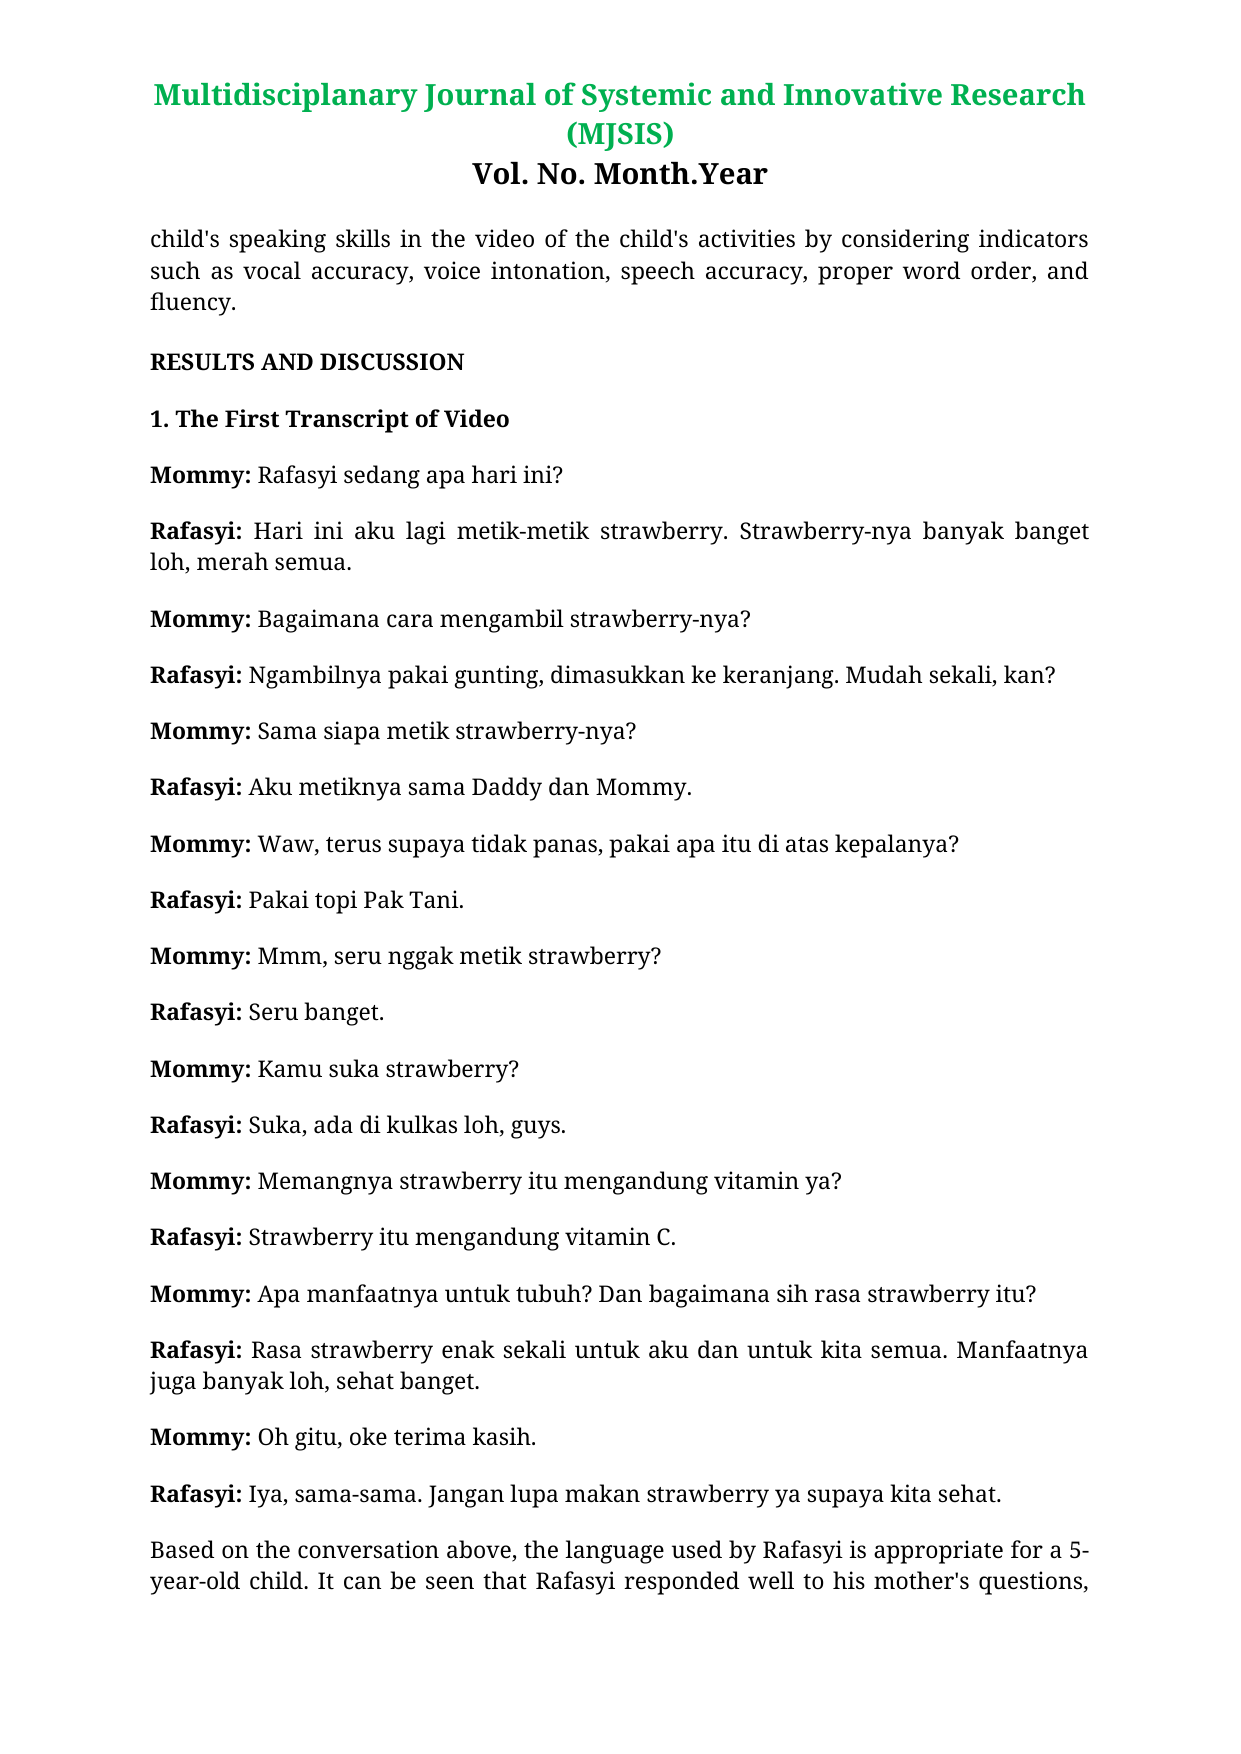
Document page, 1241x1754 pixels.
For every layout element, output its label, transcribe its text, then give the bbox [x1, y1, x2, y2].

text Mommy: Memangnya strawberry itu mengandung vitamin ya? [150, 1165, 1090, 1196]
text Rafasyi: Ngambilnya pakai gunting, dimasukkan ke keranjang. Mudah sekali, kan? [150, 659, 1090, 690]
text Rafasyi: Hari ini aku lagi metik-metik strawberry. Strawberry-nya banyak banget loh, merah semua. [150, 515, 1090, 577]
text Rafasyi: Aku metiknya sama Daddy dan Mommy. [150, 771, 1090, 802]
text 1. The First Transcript of Video [150, 402, 1090, 434]
text Mommy: Sama siapa metik strawberry-nya? [150, 715, 1090, 746]
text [150, 1534, 1090, 1596]
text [150, 223, 1090, 317]
subtitle RESULTS AND DISCUSSION [150, 346, 1090, 377]
text Rafasyi: Iya, sama-sama. Jangan lupa makan strawberry ya supaya kita sehat. [150, 1477, 1090, 1509]
text Rafasyi: Pakai topi Pak Tani. [150, 884, 1090, 915]
text Rafasyi: Suka, ada di kulkas loh, guys. [150, 1109, 1090, 1140]
text Mommy: Kamu suka strawberry? [150, 1052, 1090, 1084]
text Mommy: Mmm, seru nggak metik strawberry? [150, 940, 1090, 971]
text Mommy: Bagaimana cara mengambil strawberry-nya? [150, 602, 1090, 634]
text Rafasyi: Rasa strawberry enak sekali untuk aku dan untuk kita semua. Manfaatnya juga banyak loh, sehat banget. [150, 1334, 1090, 1396]
text Rafasyi: Strawberry itu mengandung vitamin C. [150, 1221, 1090, 1252]
text Mommy: Rafasyi sedang apa hari ini? [150, 459, 1090, 490]
text Rafasyi: Seru banget. [150, 996, 1090, 1027]
text Mommy: Oh gitu, oke terima kasih. [150, 1421, 1090, 1452]
text Mommy: Apa manfaatnya untuk tubuh? Dan bagaimana sih rasa strawberry itu? [150, 1277, 1090, 1309]
text Mommy: Waw, terus supaya tidak panas, pakai apa itu di atas kepalanya? [150, 827, 1090, 859]
